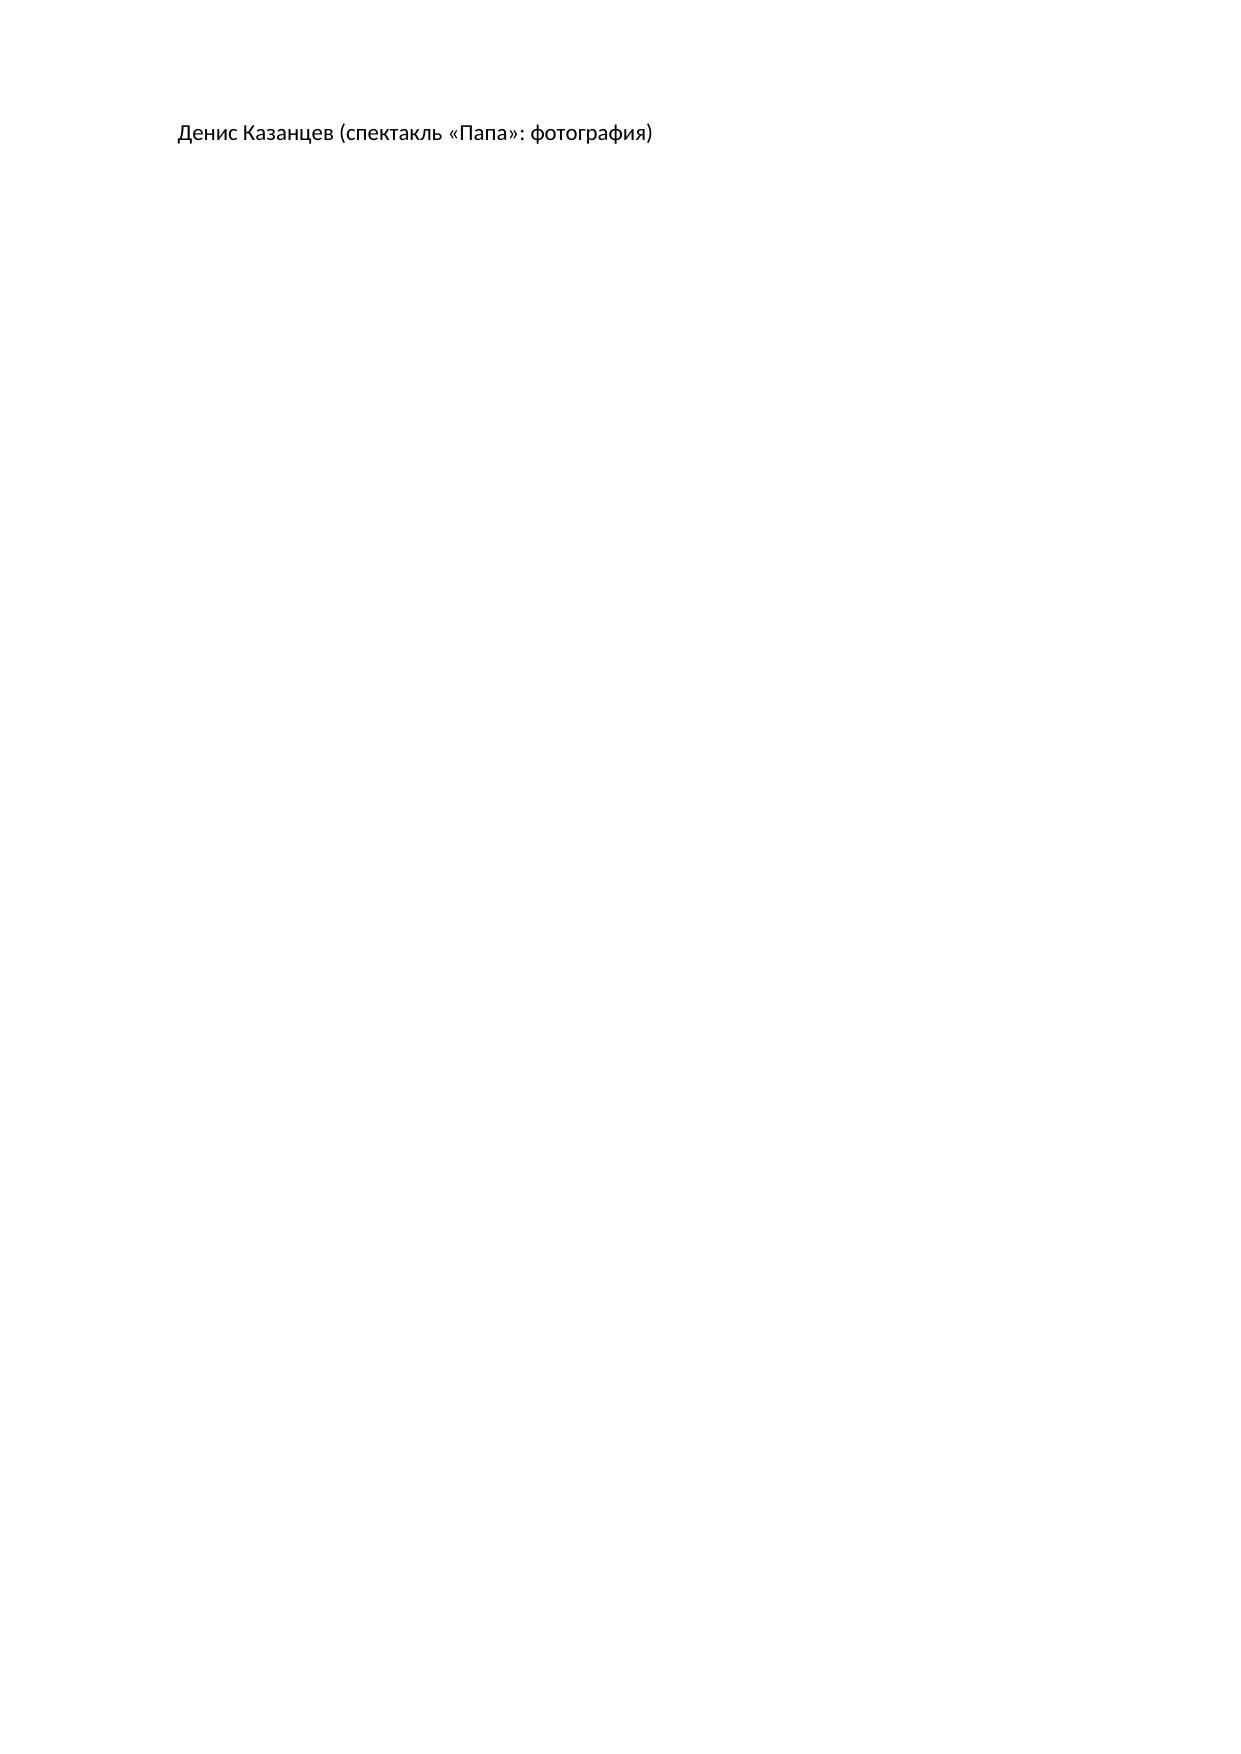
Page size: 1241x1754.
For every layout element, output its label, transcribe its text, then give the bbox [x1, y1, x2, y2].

text Денис Казанцев (спектакль «Папа»: фотография) [177, 118, 1152, 146]
